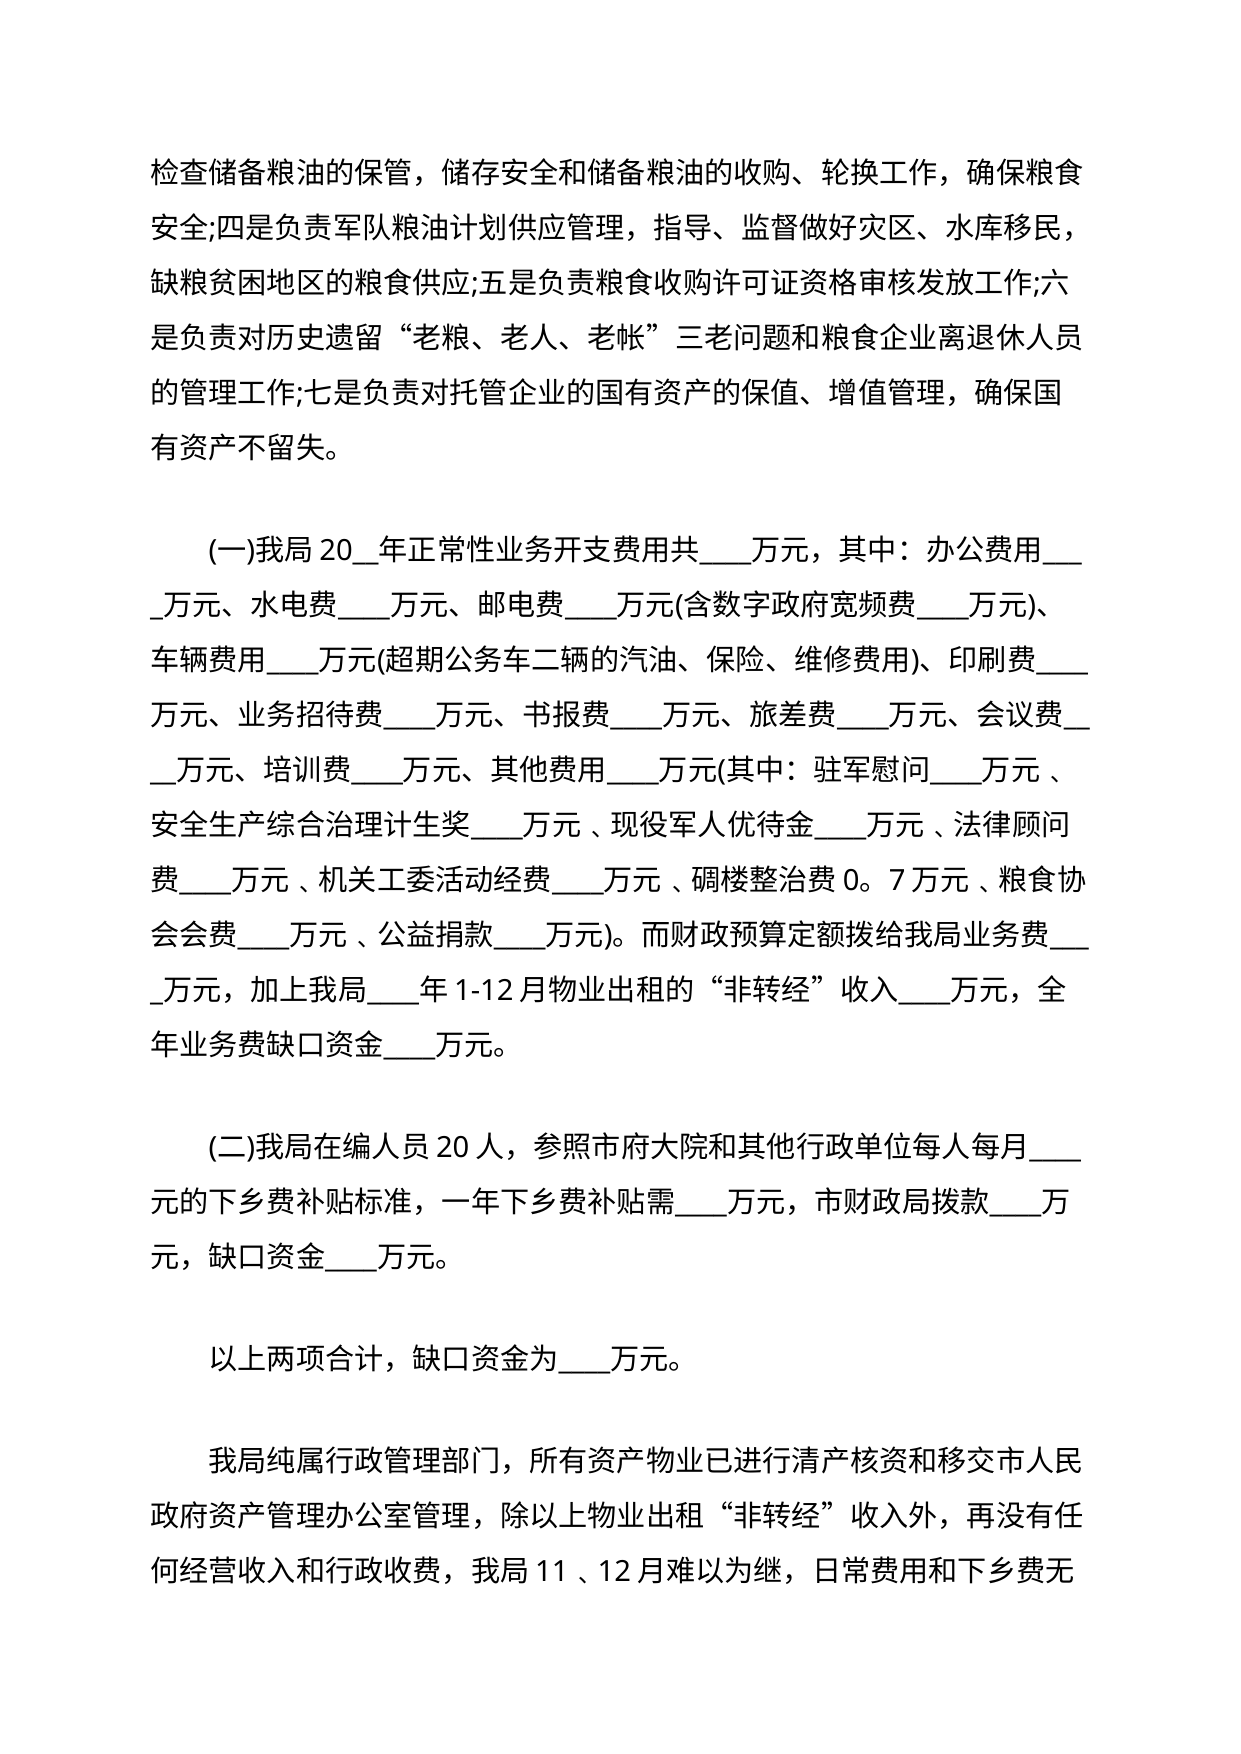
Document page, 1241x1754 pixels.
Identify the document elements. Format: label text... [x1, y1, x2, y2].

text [150, 1437, 1090, 1590]
text (一)我局20__年正常性业务开支费用共____万元，其中：办公费用____万元、水电费____万元、邮电费____万元(含数字政府宽频费____万元)、车辆费用____万元(超期公务车二辆的汽油、保险、维修费用)、印刷费____万元、业务招待费____万元、书报费____万元、旅差费____万元、会议费____万元、培训费____万元、其他费用____万元(其中：驻军慰问____万元﹑安全生产综合治理计生奖____万元﹑现役军人优待金____万元﹑法律顾问费____万元﹑机关工委活动经费____万元﹑碉楼整治费0。7万元﹑粮食协会会费____万元﹑公益捐款____万元)。而财政预算定额拨给我局业务费____万元，加上我局____年1-12月物业出租的“非转经”收入____万元，全年业务费缺口资金____万元。 [150, 527, 1090, 1064]
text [150, 150, 1090, 467]
text 以上两项合计，缺口资金为____万元。 [150, 1336, 1090, 1378]
text (二)我局在编人员20人，参照市府大院和其他行政单位每人每月____元的下乡费补贴标准，一年下乡费补贴需____万元，市财政局拨款____万元，缺口资金____万元。 [150, 1123, 1090, 1276]
